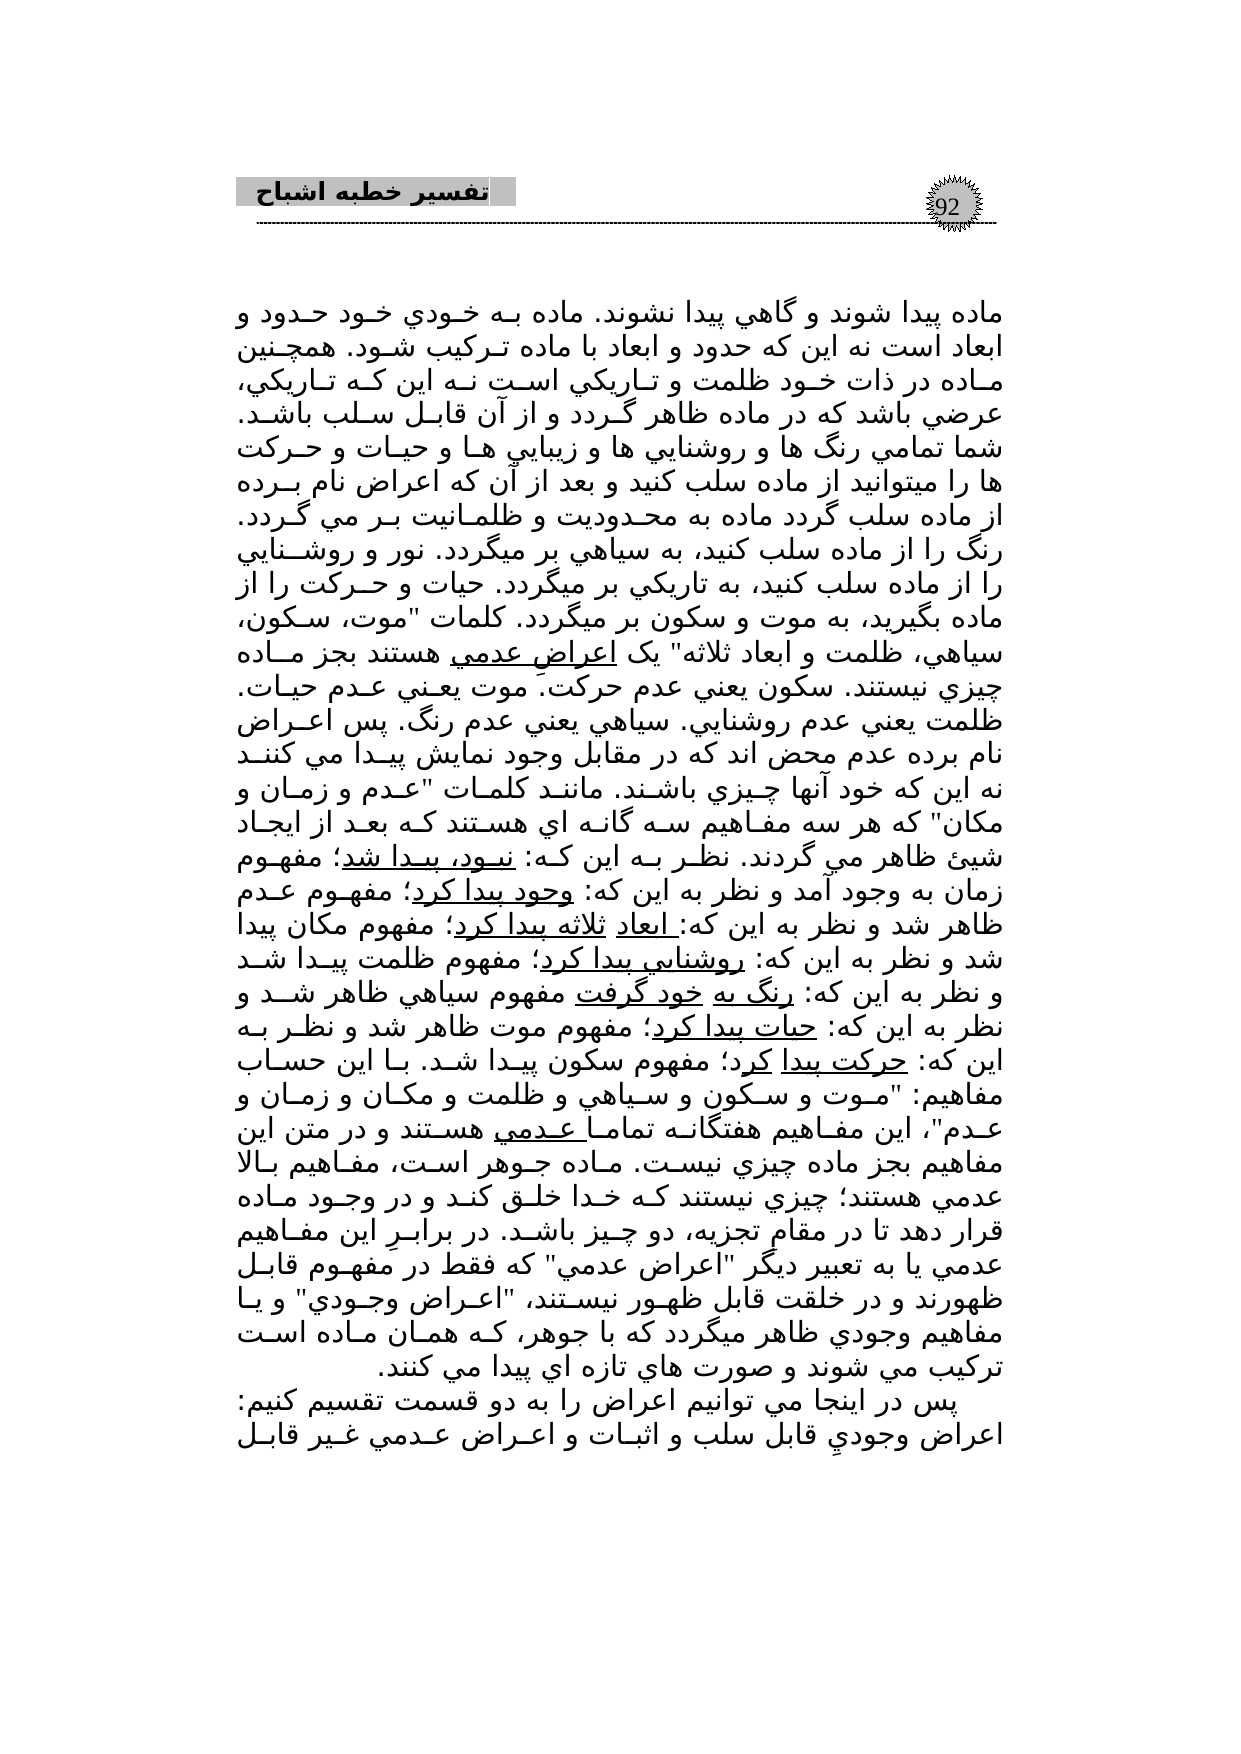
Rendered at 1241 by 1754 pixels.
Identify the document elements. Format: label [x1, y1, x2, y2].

text [236, 1383, 1004, 1451]
text [236, 295, 1004, 1383]
